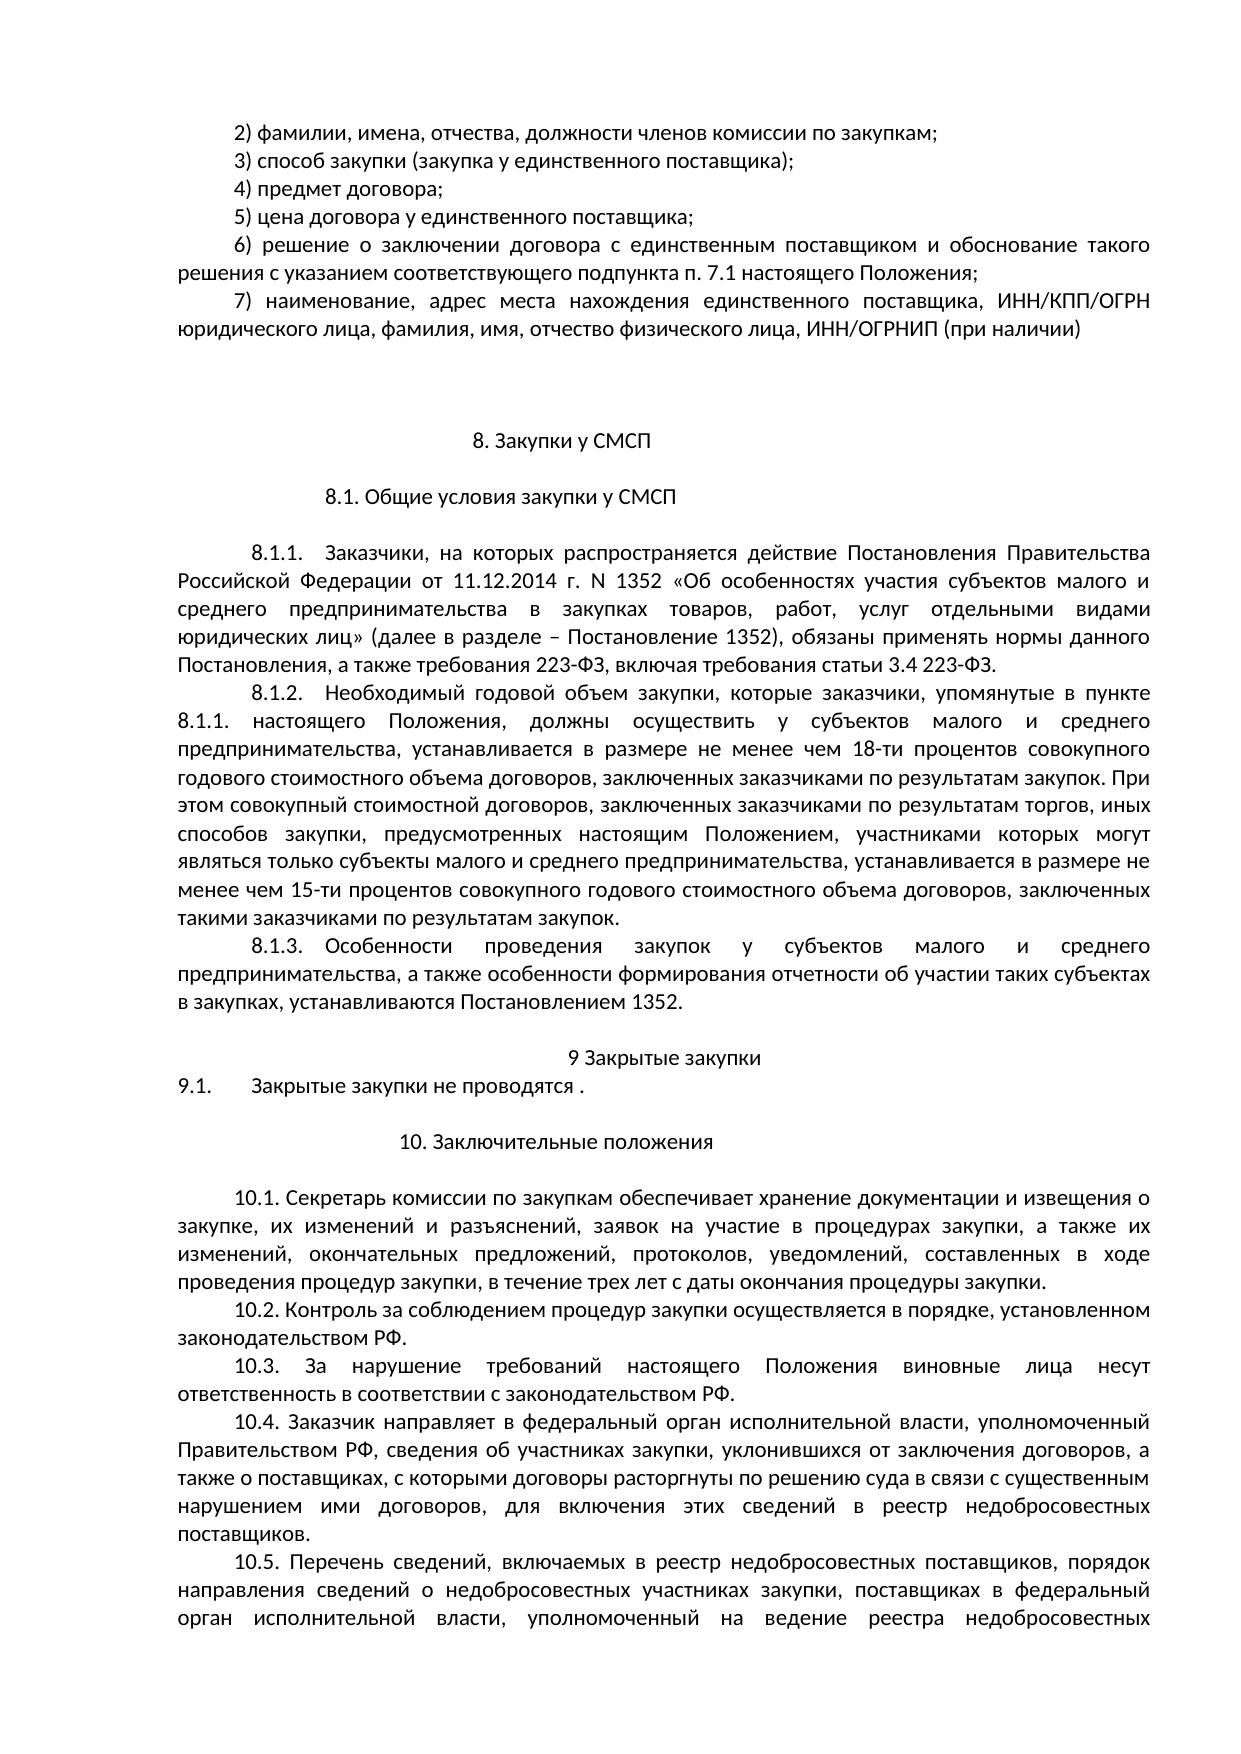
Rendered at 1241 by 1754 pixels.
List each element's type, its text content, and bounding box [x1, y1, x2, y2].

text 8.1.2. Необходимый годовой объем закупки, которые заказчики, упомянутые в пункте 8.1.1. настоящего Положения, должны осуществить у субъектов малого и среднего предпринимательства, устанавливается в размере не менее чем 18-ти процентов совокупного годового стоимостного объема договоров, заключенных заказчиками по результатам закупок. При этом совокупный стоимостной договоров, заключенных заказчиками по результатам торгов, иных способов закупки, предусмотренных настоящим Положением, участниками которых могут являться только субъекты малого и среднего предпринимательства, устанавливается в размере не менее чем 15-ти процентов совокупного годового стоимостного объема договоров, заключенных такими заказчиками по результатам закупок. [177, 678, 1152, 931]
text 2) фамилии, имена, отчества, должности членов комиссии по закупкам; [177, 118, 1152, 146]
text 10.2. Контроль за соблюдением процедур закупки осуществляется в порядке, установленном законодательством РФ. [177, 1295, 1152, 1351]
text 8.1.1. Заказчики, на которых распространяется действие Постановления Правительства Российской Федерации от 11.12.2014 г. N 1352 «Об особенностях участия субъектов малого и среднего предпринимательства в закупках товаров, работ, услуг отдельными видами юридических лиц» (далее в разделе – Постановление 1352), обязаны применять нормы данного Постановления, а также требования 223-ФЗ, включая требования статьи 3.4 223-ФЗ. [177, 538, 1152, 678]
text 7) наименование, адрес места нахождения единственного поставщика, ИНН/КПП/ОГРН юридического лица, фамилия, имя, отчество физического лица, ИНН/ОГРНИП (при наличии) [177, 286, 1152, 342]
text 8.1. Общие условия закупки у СМСП [251, 482, 1152, 510]
text 6) решение о заключении договора с единственным поставщиком и обоснование такого решения с указанием соответствующего подпункта п. 7.1 настоящего Положения; [177, 230, 1152, 286]
text 9 Закрытые закупки [177, 1043, 1152, 1071]
text 8.1.3. Особенности проведения закупок у субъектов малого и среднего предпринимательства, а также особенности формирования отчетности об участии таких субъектах в закупках, устанавливаются Постановлением 1352. [177, 931, 1152, 1015]
text 5) цена договора у единственного поставщика; [177, 202, 1152, 230]
text 8. Закупки у СМСП [177, 426, 1152, 454]
text 4) предмет договора; [177, 174, 1152, 202]
text 10. Заключительные положения [325, 1127, 1152, 1155]
text 10.1. Секретарь комиссии по закупкам обеспечивает хранение документации и извещения о закупке, их изменений и разъяснений, заявок на участие в процедурах закупки, а также их изменений, окончательных предложений, протоколов, уведомлений, составленных в ходе проведения процедур закупки, в течение трех лет с даты окончания процедуры закупки. [177, 1183, 1152, 1295]
text 10.4. Заказчик направляет в федеральный орган исполнительной власти, уполномоченный Правительством РФ, сведения об участниках закупки, уклонившихся от заключения договоров, а также о поставщиках, с которыми договоры расторгнуты по решению суда в связи с существенным нарушением ими договоров, для включения этих сведений в реестр недобросовестных поставщиков. [177, 1407, 1152, 1547]
text 10.3. За нарушение требований настоящего Положения виновные лица несут ответственность в соответствии с законодательством РФ. [177, 1351, 1152, 1407]
text 3) способ закупки (закупка у единственного поставщика); [177, 146, 1152, 174]
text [177, 1547, 1152, 1631]
text 9.1. Закрытые закупки не проводятся . [177, 1071, 1152, 1099]
